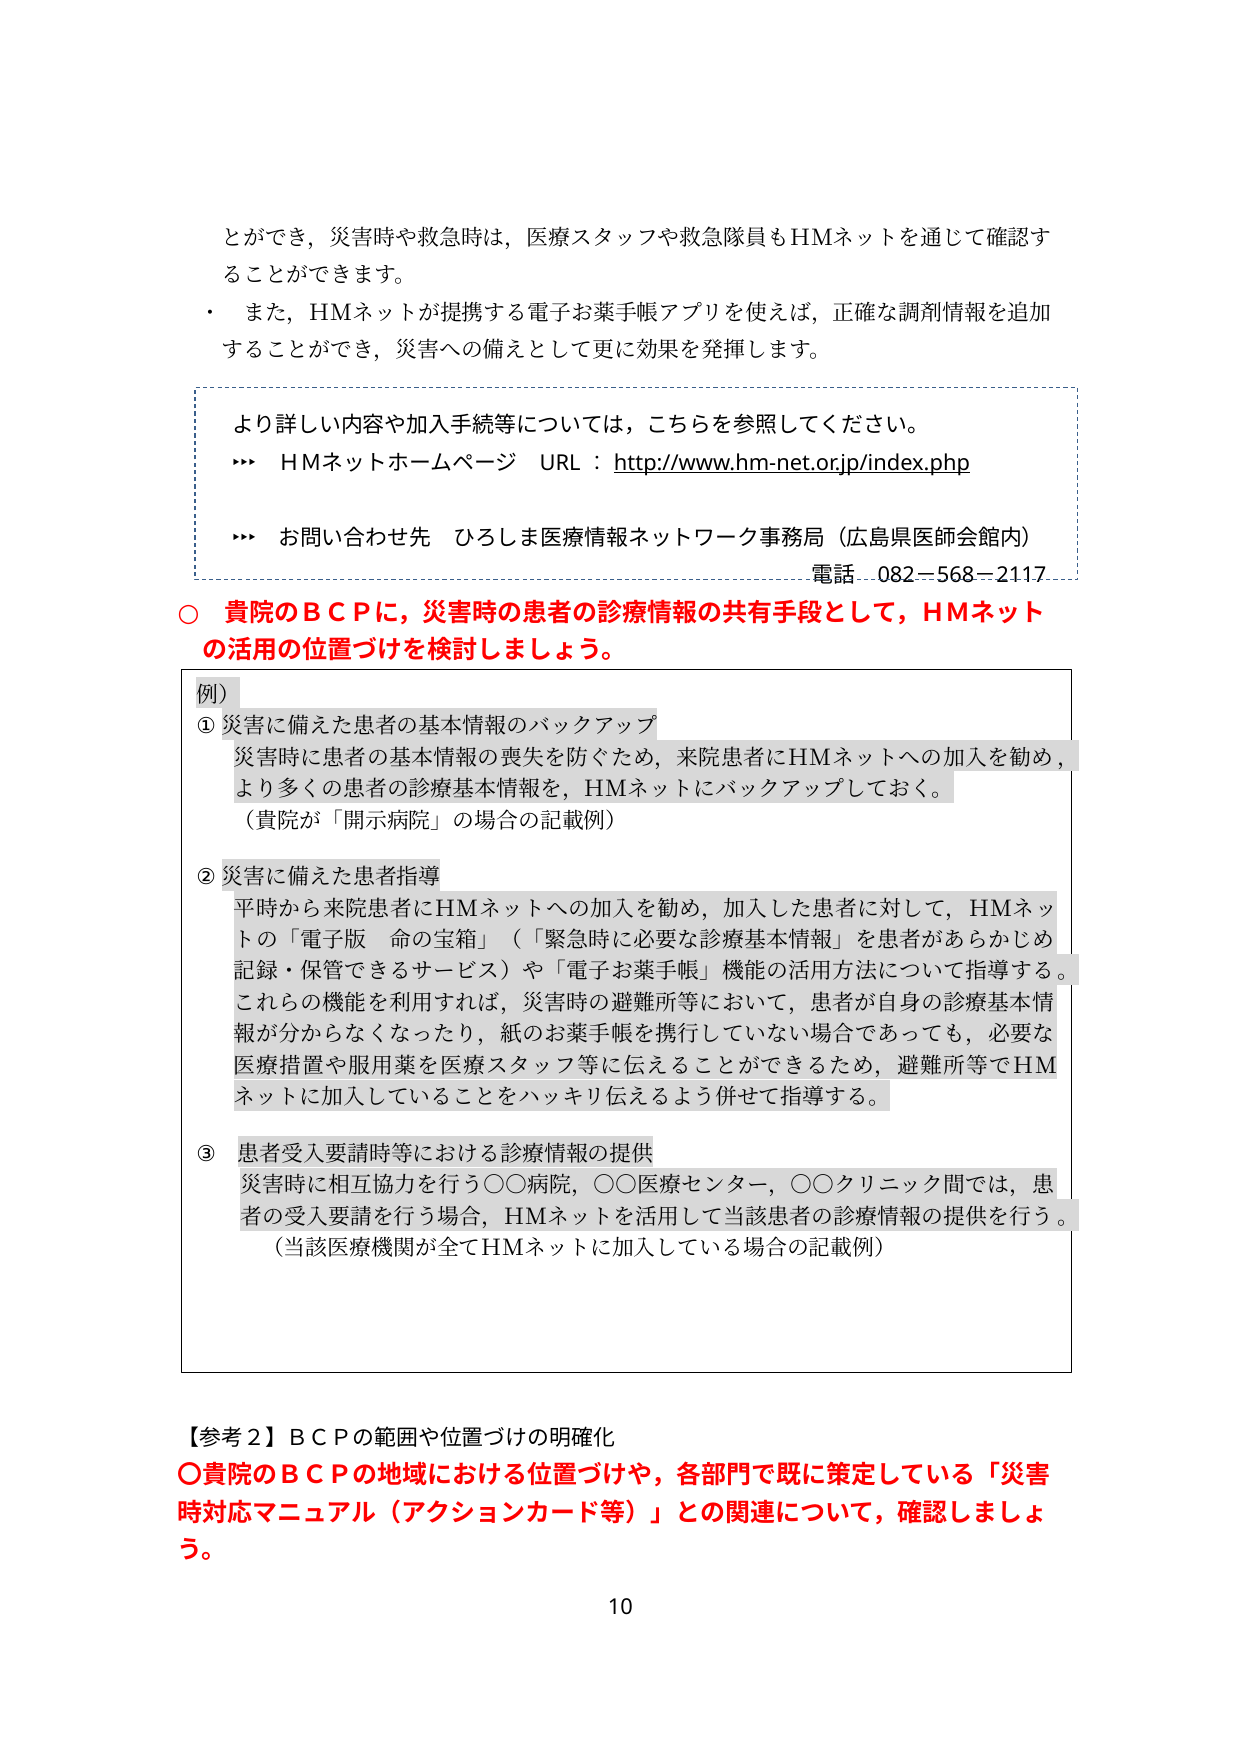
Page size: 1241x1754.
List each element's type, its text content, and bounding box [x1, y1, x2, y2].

text ‣‣‣ ＨＭネットホームページ URL ： http://www.hm-net.or.jp/index.php [177, 442, 1063, 479]
text 【参考２】ＢＣＰの範囲や位置づけの明確化 [177, 1417, 1063, 1454]
text ・ また，ＨＭネットが提携する電子お薬手帳アプリを使えば，正確な調剤情報を追加することができ，災害への備えとして更に効果を発揮します。 [177, 292, 1063, 367]
text ‣‣‣ お問い合わせ先 ひろしま医療情報ネットワーク事務局（広島県医師会館内） [177, 517, 1063, 554]
text より詳しい内容や加入手続等については，こちらを参照してください。 [177, 404, 1063, 442]
text ○ 貴院のＢＣＰに，災害時の患者の診療情報の共有手段として，ＨＭネットの活用の位置づけを検討しましょう。 [177, 592, 1063, 667]
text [177, 217, 1063, 292]
text 〇貴院のＢＣＰの地域における位置づけや，各部門で既に策定している「災害時対応マニュアル（アクションカード等）」との関連について，確認しましょう。 [177, 1454, 1063, 1567]
text 電話 082－568－2117 [177, 554, 1063, 592]
